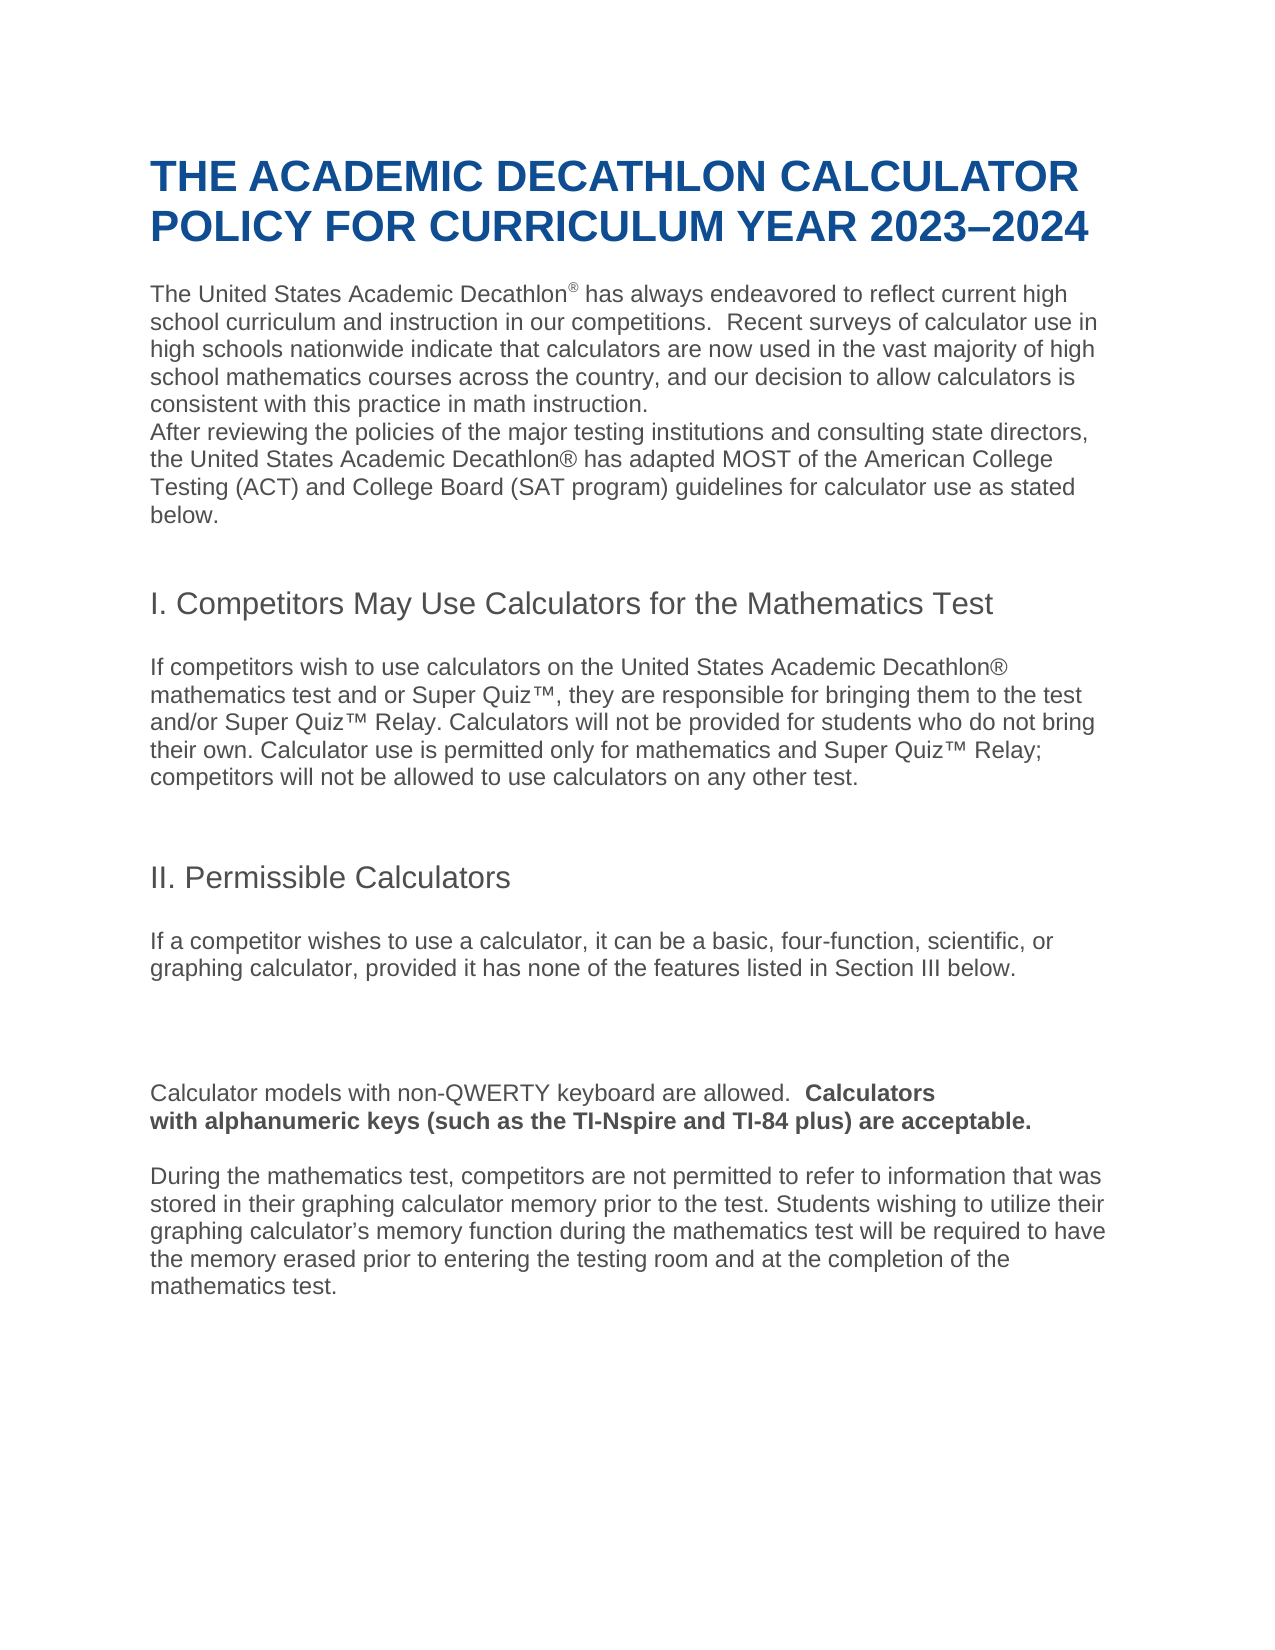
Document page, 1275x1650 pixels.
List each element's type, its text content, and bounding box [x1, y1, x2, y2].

text If a competitor wishes to use a calculator, it can be a basic, four-function, scientific, or graphing calculator, provided it has none of the features listed in Section III below. [150, 927, 1125, 982]
text The United States Academic Decathlon® has always endeavored to reflect current high school curriculum and instruction in our competitions. Recent surveys of calculator use in high schools nationwide indicate that calculators are now used in the vast majority of high school mathematics courses across the country, and our decision to allow calculators is consistent with this practice in math instruction. After reviewing the policies of the major testing institutions and consulting state directors, the United States Academic Decathlon® has adapted MOST of the American College Testing (ACT) and College Board (SAT program) guidelines for calculator use as stated below. [150, 280, 1125, 556]
text THE ACADEMIC DECATHLON CALCULATOR POLICY FOR CURRICULUM YEAR 2023–2024 [150, 150, 1125, 251]
text Calculator models with non-QWERTY keyboard are allowed. Calculators with alphanumeric keys (such as the TI-Nspire and TI-84 plus) are acceptable. During the mathematics test, competitors are not permitted to refer to information that was stored in their graphing calculator memory prior to the test. Students wishing to utilize their graphing calculator’s memory function during the mathematics test will be required to have the memory erased prior to entering the testing room and at the completion of the mathematics test. [150, 1079, 1125, 1300]
subtitle II. Permissible Calculators [150, 859, 1125, 895]
text If competitors wish to use calculators on the United States Academic Decathlon® mathematics test and or Super Quiz™, they are responsible for bringing them to the test and/or Super Quiz™ Relay. Calculators will not be provided for students who do not bring their own. Calculator use is permitted only for mathematics and Super Quiz™ Relay; competitors will not be allowed to use calculators on any other test. [150, 653, 1125, 791]
subtitle I. Competitors May Use Calculators for the Mathematics Test [150, 585, 1125, 621]
